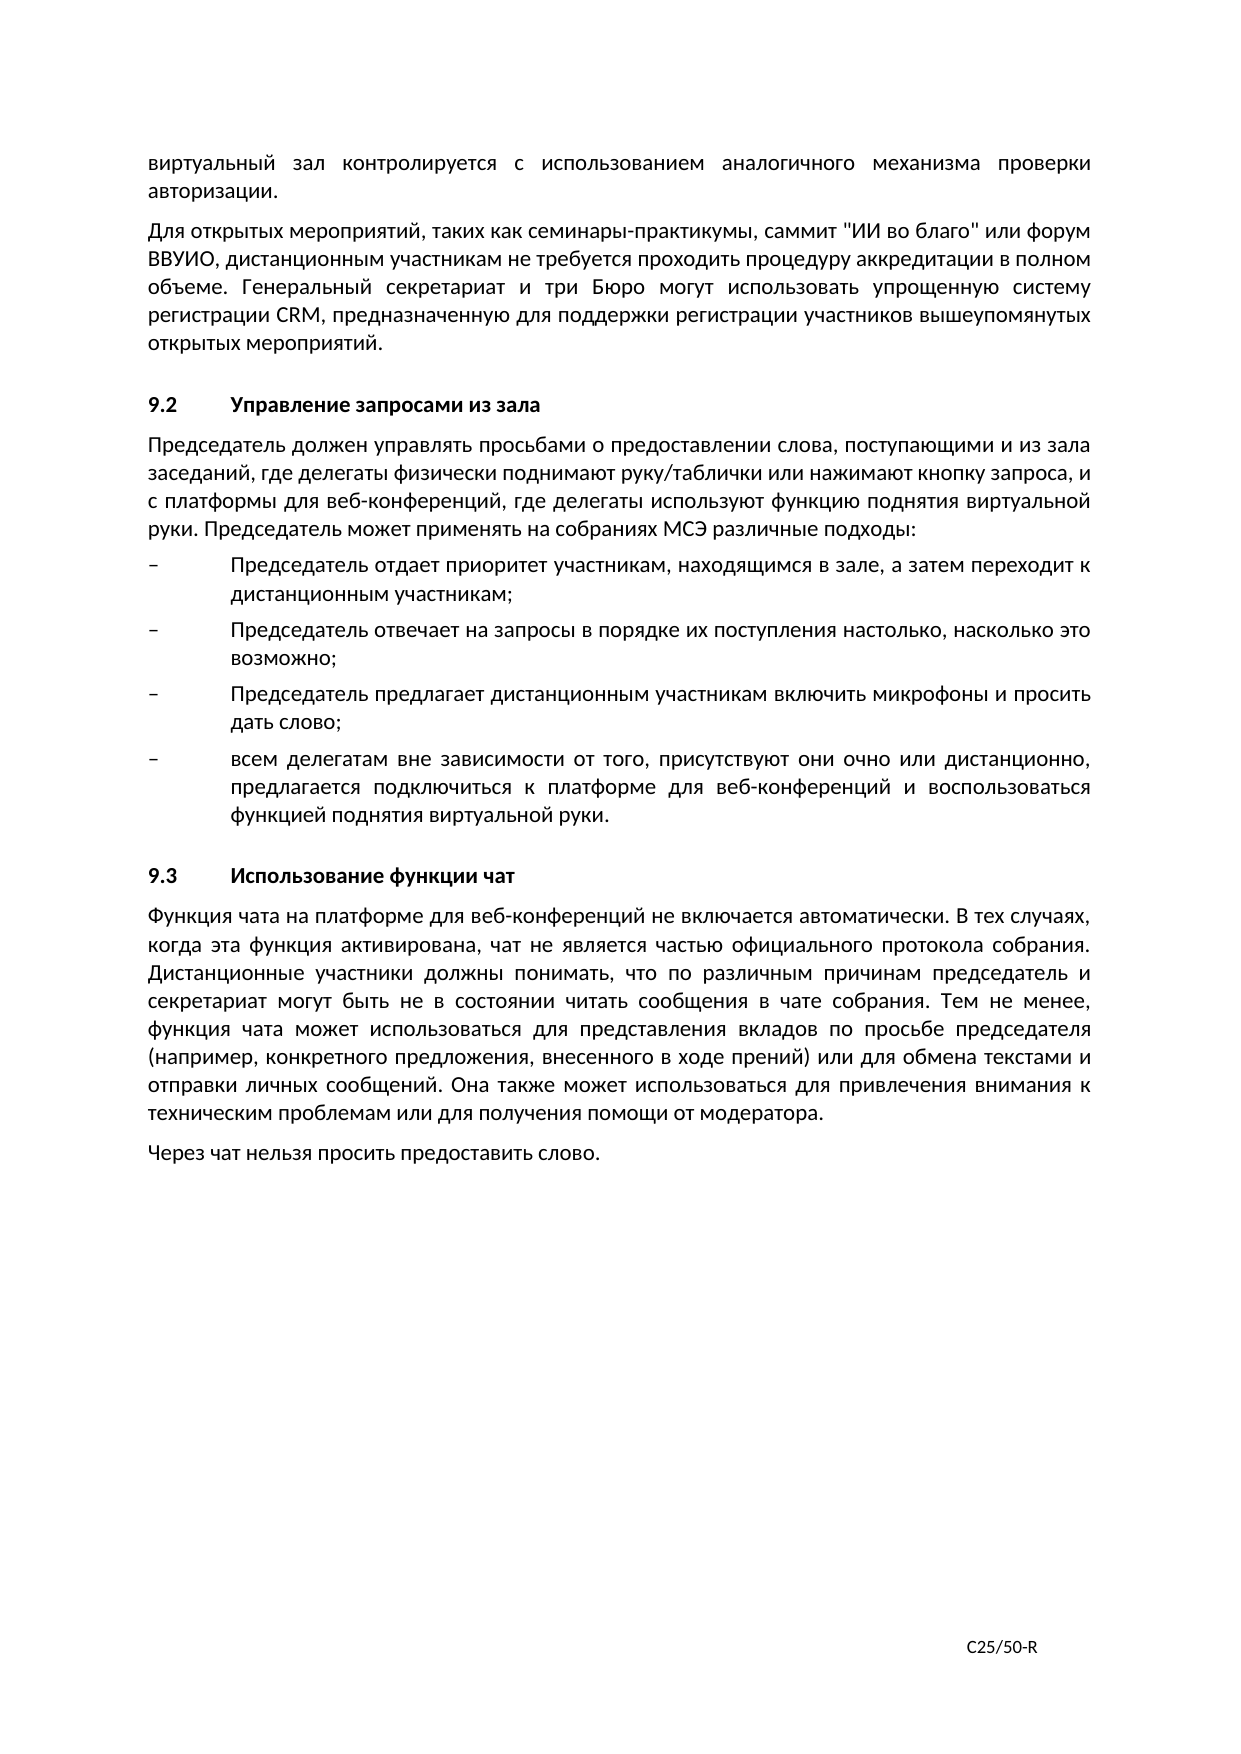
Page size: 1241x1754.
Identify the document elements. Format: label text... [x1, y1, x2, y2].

subtitle 9.2 Управление запросами из зала [148, 390, 1092, 418]
text – всем делегатам вне зависимости от того, присутствуют они очно или дистанционно, предлагается подключиться к платформе для веб-конференций и воспользоваться функцией поднятия виртуальной руки. [148, 744, 1092, 828]
text – Председатель предлагает дистанционным участникам включить микрофоны и просить дать слово; [148, 679, 1092, 735]
text – Председатель отвечает на запросы в порядке их поступления настолько, насколько это возможно; [148, 615, 1092, 671]
subtitle 9.3 Использование функции чат [148, 861, 1092, 889]
text – Председатель отдает приоритет участникам, находящимся в зале, а затем переходит к дистанционным участникам; [148, 551, 1092, 607]
text Для открытых мероприятий, таких как семинары-практикумы, саммит "ИИ во благо" или форум ВВУИО, дистанционным участникам не требуется проходить процедуру аккредитации в полном объеме. Генеральный секретариат и три Бюро могут использовать упрощенную систему регистрации CRM, предназначенную для поддержки регистрации участников вышеупомянутых открытых мероприятий. [148, 216, 1092, 356]
text Функция чата на платформе для веб-конференций не включается автоматически. В тех случаях, когда эта функция активирована, чат не является частью официального протокола собрания. Дистанционные участники должны понимать, что по различным причинам председатель и секретариат могут быть не в состоянии читать сообщения в чате собрания. Тем не менее, функция чата может использоваться для представления вкладов по просьбе председателя (например, конкретного предложения, внесенного в ходе прений) или для обмена текстами и отправки личных сообщений. Она также может использоваться для привлечения внимания к техническим проблемам или для получения помощи от модератора. [148, 902, 1092, 1126]
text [148, 148, 1092, 204]
text Председатель должен управлять просьбами о предоставлении слова, поступающими и из зала заседаний, где делегаты физически поднимают руку/таблички или нажимают кнопку запроса, и с платформы для веб-конференций, где делегаты используют функцию поднятия виртуальной руки. Председатель может применять на собраниях МСЭ различные подходы: [148, 430, 1092, 542]
text Через чат нельзя просить предоставить слово. [148, 1138, 1092, 1166]
